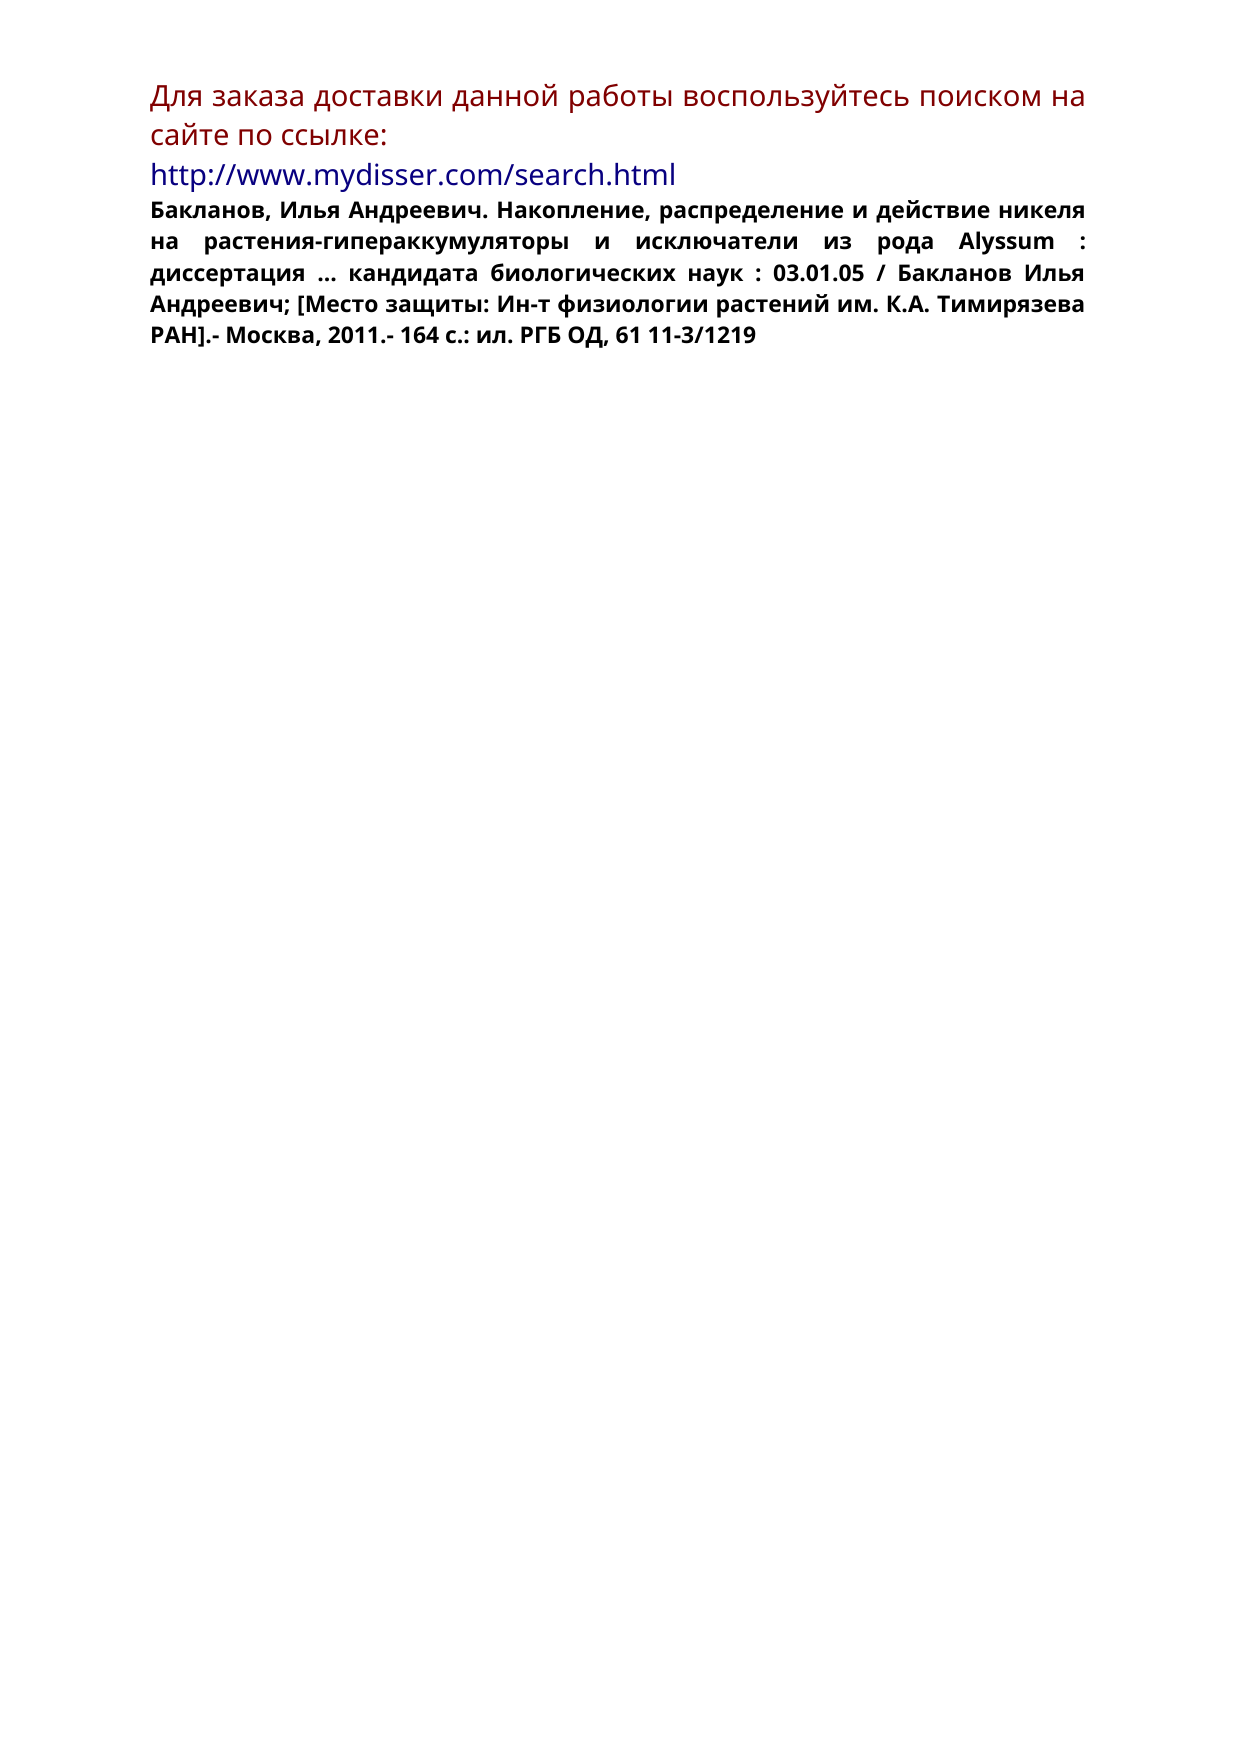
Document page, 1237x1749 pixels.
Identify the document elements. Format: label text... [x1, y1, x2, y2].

text Бакланов, Илья Андреевич. Накопление, распределение и действие никеля на растения-гипераккумуляторы и исключатели из рода Alyssum : диссертация ... кандидата биологических наук : 03.01.05 / Бакланов Илья Андреевич; [Место защиты: Ин-т физиологии растений им. К.А. Тимирязева РАН].- Москва, 2011.- 164 с.: ил. РГБ ОД, 61 11-3/1219 [150, 194, 1086, 350]
